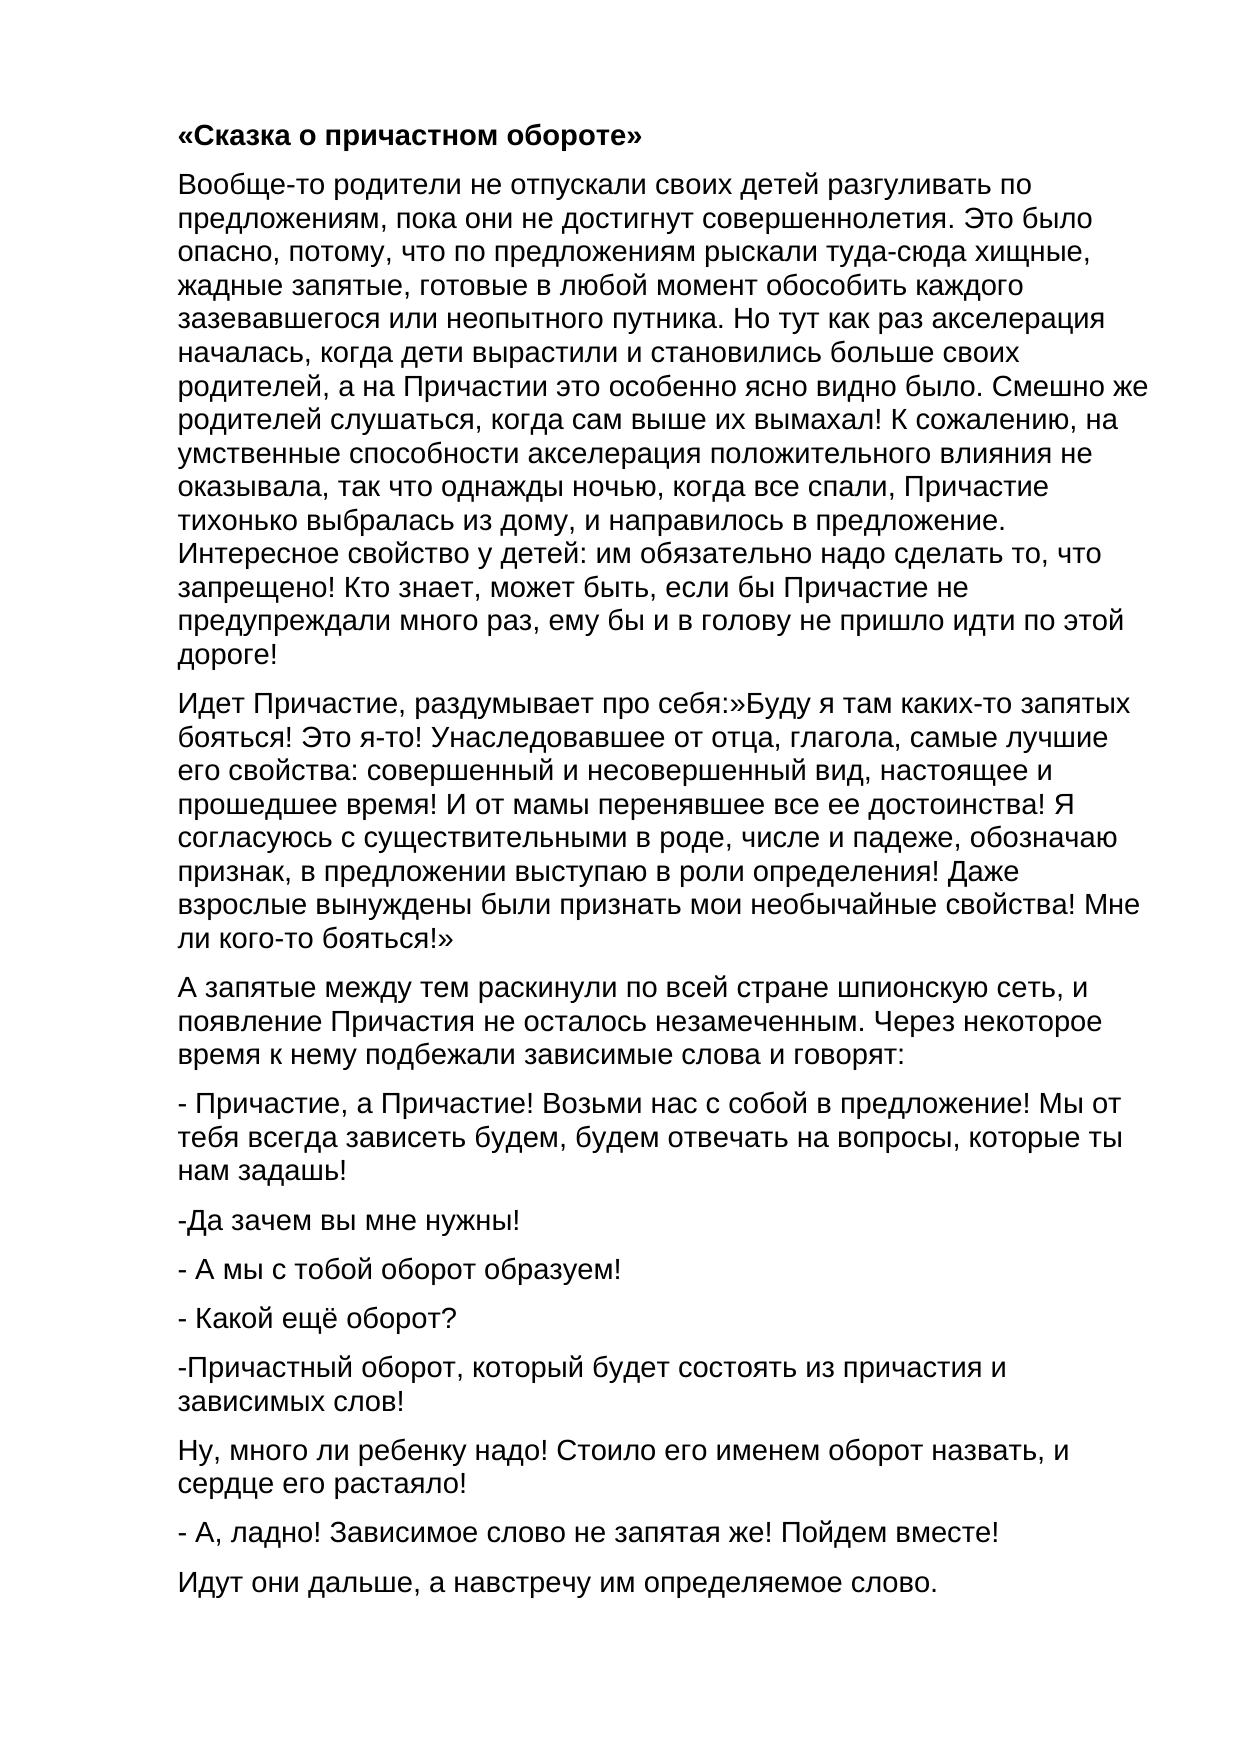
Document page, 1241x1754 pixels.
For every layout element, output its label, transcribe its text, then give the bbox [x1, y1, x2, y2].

text -Причастный оборот, который будет состоять из причастия и зависимых слов! [177, 1350, 1152, 1417]
text - А мы с тобой оборот образуем! [177, 1252, 1152, 1285]
text Ну, много ли ребенку надо! Стоило его именем оборот назвать, и сердце его растаяло! [177, 1433, 1152, 1500]
text «Сказка о причастном обороте» [177, 118, 1152, 152]
text -Да зачем вы мне нужны! [177, 1202, 1152, 1236]
text - Какой ещё оборот? [177, 1301, 1152, 1334]
text Вообще-то родители не отпускали своих детей разгуливать по предложениям, пока они не достигнут совершеннолетия. Это было опасно, потому, что по предложениям рыскали туда-сюда хищные, жадные запятые, готовые в любой момент обособить каждого зазевавшегося или неопытного путника. Но тут как раз акселерация началась, когда дети вырастили и становились больше своих родителей, а на Причастии это особенно ясно видно было. Смешно же родителей слушаться, когда сам выше их вымахал! К сожалению, на умственные способности акселерация положительного влияния не оказывала, так что однажды ночью, когда все спали, Причастие тихонько выбралась из дому, и направилось в предложение. Интересное свойство у детей: им обязательно надо сделать то, что запрещено! Кто знает, может быть, если бы Причастие не предупреждали много раз, ему бы и в голову не пришло идти по этой дороге! [177, 167, 1152, 670]
text Идет Причастие, раздумывает про себя:»Буду я там каких-то запятых бояться! Это я-то! Унаследовавшее от отца, глагола, самые лучшие его свойства: совершенный и несовершенный вид, настоящее и прошедшее время! И от мамы перенявшее все ее достоинства! Я согласуюсь с существительными в роде, числе и падеже, обозначаю признак, в предложении выступаю в роли определения! Даже взрослые вынуждены были признать мои необычайные свойства! Мне ли кого-то бояться!» [177, 686, 1152, 954]
text Идут они дальше, а навстречу им определяемое слово. [177, 1564, 1152, 1598]
text - А, ладно! Зависимое слово не запятая же! Пойдем вместе! [177, 1515, 1152, 1549]
text - Причастие, а Причастие! Возьми нас с собой в предложение! Мы от тебя всегда зависеть будем, будем отвечать на вопросы, которые ты нам задашь! [177, 1086, 1152, 1187]
text А запятые между тем раскинули по всей стране шпионскую сеть, и появление Причастия не осталось незамеченным. Через некоторое время к нему подбежали зависимые слова и говорят: [177, 970, 1152, 1071]
